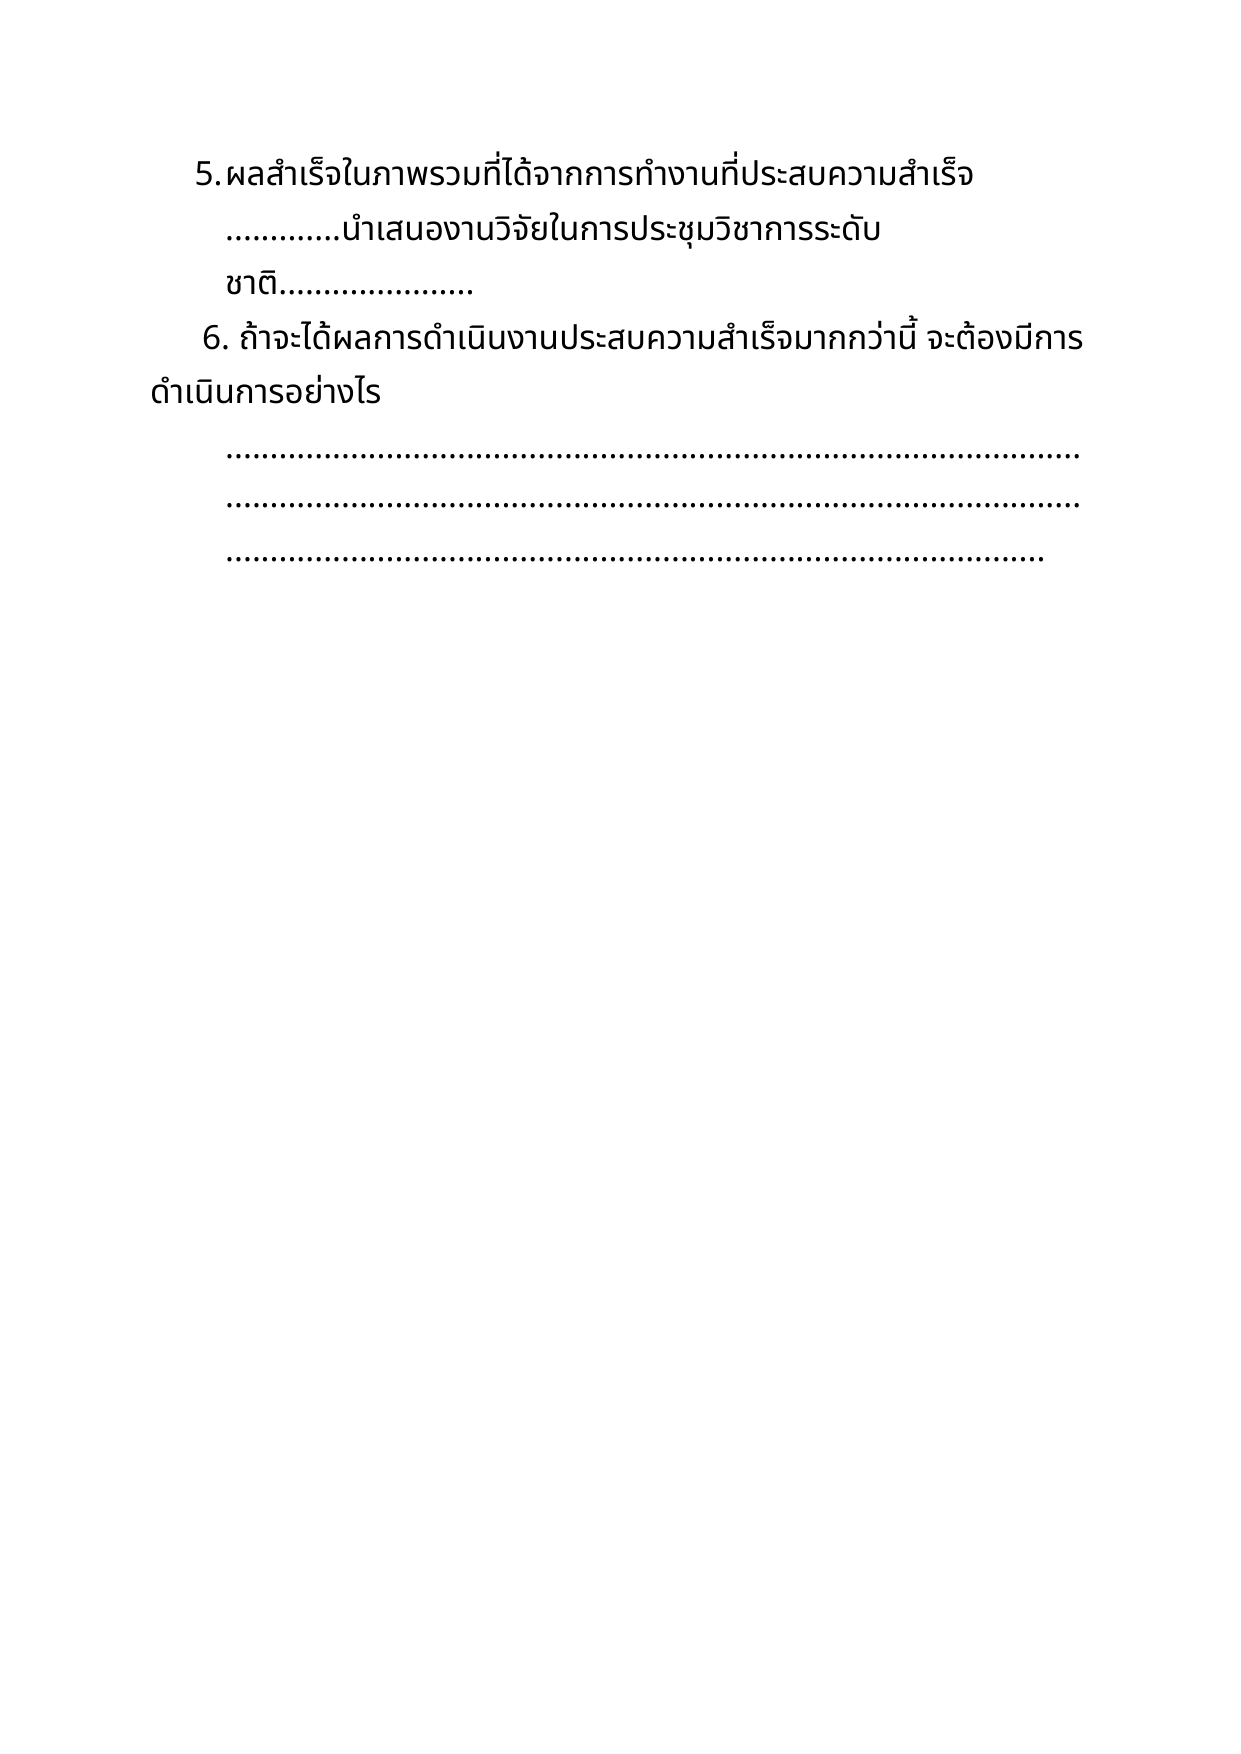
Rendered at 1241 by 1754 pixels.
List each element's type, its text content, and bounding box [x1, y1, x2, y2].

text 6. ถ้าจะได้ผลการดำเนินงานประสบความสำเร็จมากกว่านี้ จะต้องมีการดำเนินการอย่างไร [150, 314, 1090, 419]
text .............นำเสนองานวิจัยในการประชุมวิชาการระดับชาติ...................... [225, 204, 1090, 310]
text 5. ผลสำเร็จในภาพรวมที่ได้จากการทำงานที่ประสบความสำเร็จ [194, 150, 1090, 201]
